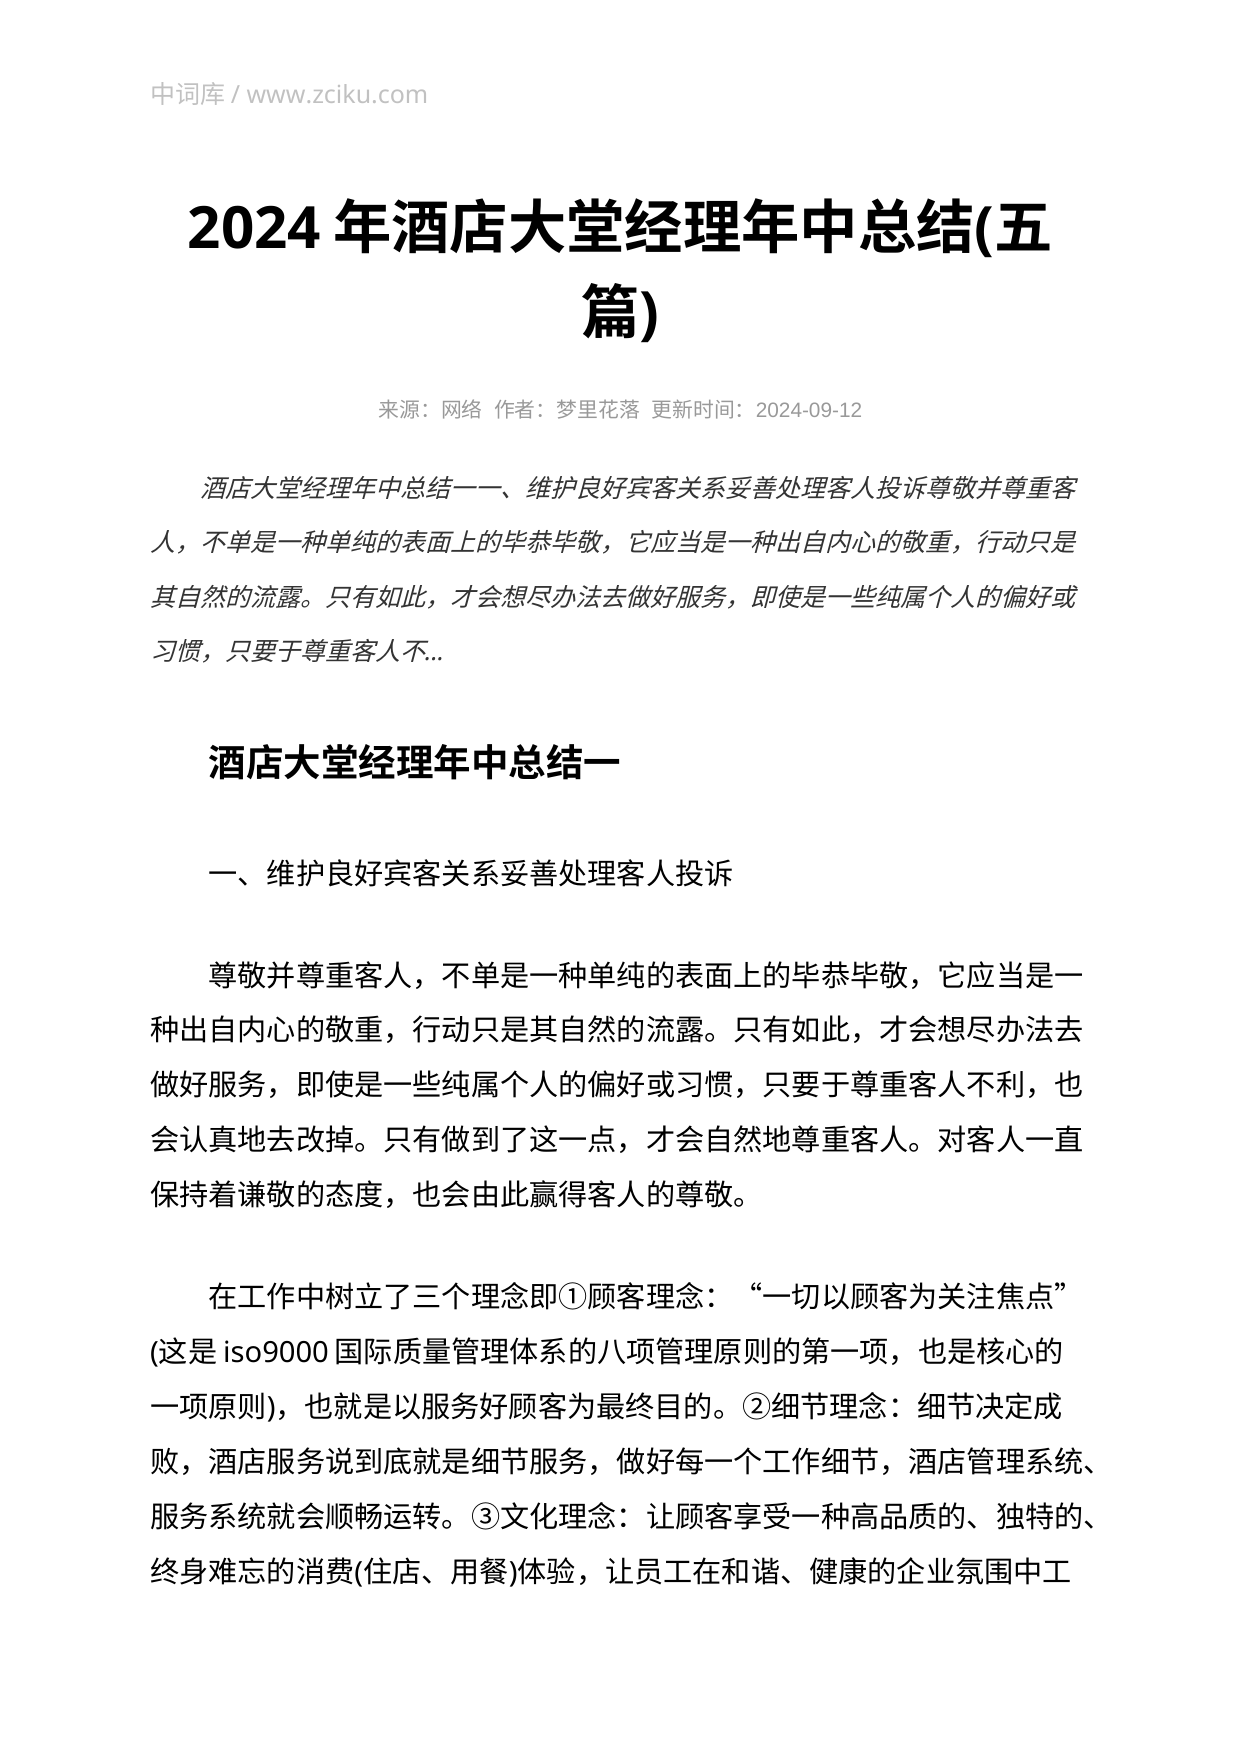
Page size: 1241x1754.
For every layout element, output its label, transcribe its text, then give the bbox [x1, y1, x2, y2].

text 酒店大堂经理年中总结一一、维护良好宾客关系妥善处理客人投诉尊敬并尊重客人，不单是一种单纯的表面上的毕恭毕敬，它应当是一种出自内心的敬重，行动只是其自然的流露。只有如此，才会想尽办法去做好服务，即使是一些纯属个人的偏好或习惯，只要于尊重客人不... [150, 468, 1090, 668]
subtitle 2024年酒店大堂经理年中总结(五篇) [150, 181, 1090, 351]
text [150, 1273, 1090, 1591]
text 一、维护良好宾客关系妥善处理客人投诉 [150, 850, 1090, 893]
text 酒店大堂经理年中总结一 [150, 733, 1090, 787]
text 尊敬并尊重客人，不单是一种单纯的表面上的毕恭毕敬，它应当是一种出自内心的敬重，行动只是其自然的流露。只有如此，才会想尽办法去做好服务，即使是一些纯属个人的偏好或习惯，只要于尊重客人不利，也会认真地去改掉。只有做到了这一点，才会自然地尊重客人。对客人一直保持着谦敬的态度，也会由此赢得客人的尊敬。 [150, 952, 1090, 1214]
text 来源：网络 作者：梦里花落 更新时间：2024-09-12 [150, 398, 1090, 422]
